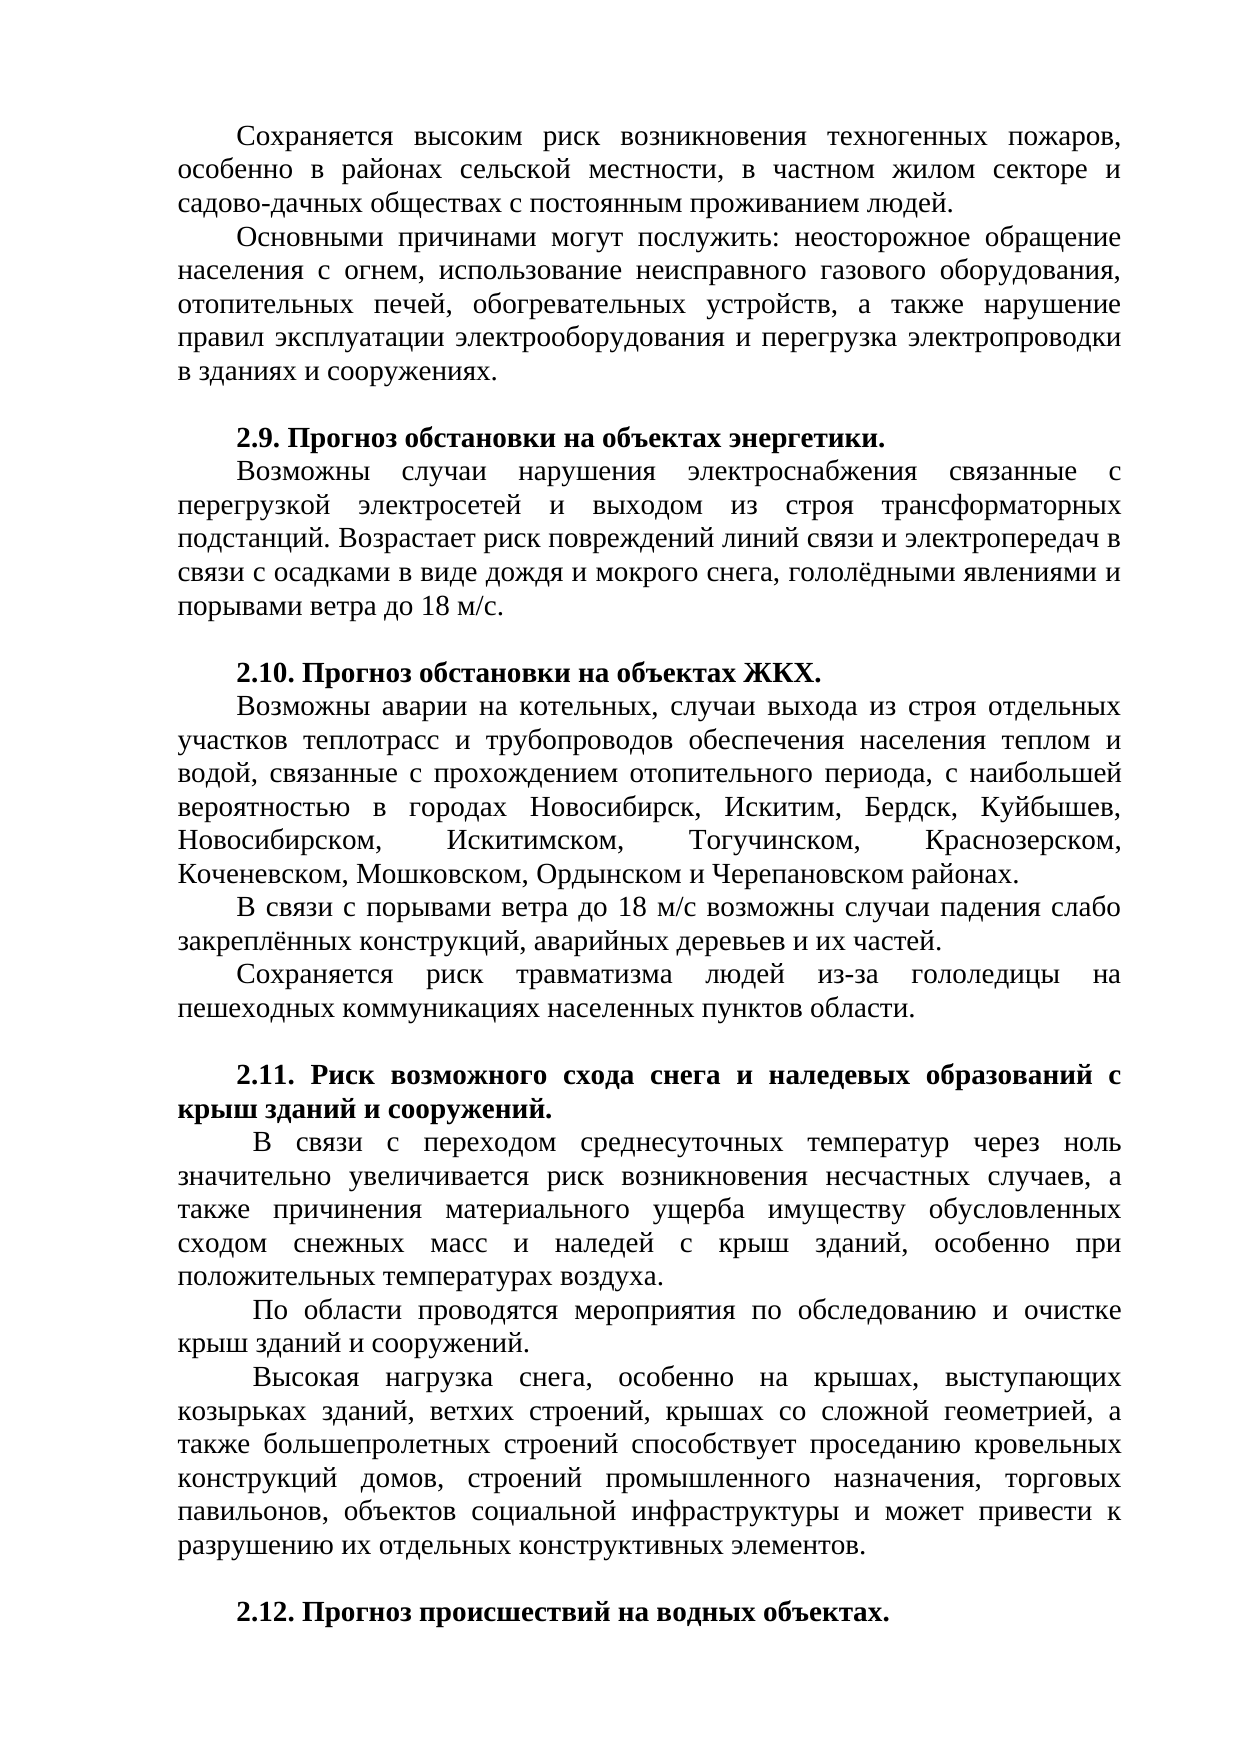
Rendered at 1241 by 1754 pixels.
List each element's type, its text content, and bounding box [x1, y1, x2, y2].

text 2.10. Прогноз обстановки на объектах ЖКХ. [177, 655, 1122, 688]
text Возможны аварии на котельных, случаи выхода из строя отдельных участков теплотрасс и трубопроводов обеспечения населения теплом и водой, связанные с прохождением отопительного периода, с наибольшей вероятностью в городах Новосибирск, Искитим, Бердск, Куйбышев, Новосибирском, Искитимском, Тогучинском, Краснозерском, Коченевском, Мошковском, Ордынском и Черепановском районах. [177, 688, 1122, 889]
text 2.11. Риск возможного схода снега и наледевых образований с крыш зданий и сооружений. [177, 1057, 1122, 1124]
text Сохраняется высоким риск возникновения техногенных пожаров, особенно в районах сельской местности, в частном жилом секторе и садово-дачных обществах с постоянным проживанием людей. [177, 118, 1122, 219]
text В связи с переходом среднесуточных температур через ноль значительно увеличивается риск возникновения несчастных случаев, а также причинения материального ущерба имуществу обусловленных сходом снежных масс и наледей с крыш зданий, особенно при положительных температурах воздуха. [177, 1124, 1122, 1292]
text Сохраняется риск травматизма людей из-за гололедицы на пешеходных коммуникациях населенных пунктов области. [177, 957, 1122, 1024]
text Высокая нагрузка снега, особенно на крышах, выступающих козырьках зданий, ветхих строений, крышах со сложной геометрией, а также большепролетных строений способствует проседанию кровельных конструкций домов, строений промышленного назначения, торговых павильонов, объектов социальной инфраструктуры и может привести к разрушению их отдельных конструктивных элементов. [177, 1359, 1122, 1560]
text 2.9. Прогноз обстановки на объектах энергетики. [177, 420, 1122, 453]
text Основными причинами могут послужить: неосторожное обращение населения с огнем, использование неисправного газового оборудования, отопительных печей, обогревательных устройств, а также нарушение правил эксплуатации электрооборудования и перегрузка электропроводки в зданиях и сооружениях. [177, 219, 1122, 386]
text В связи с порывами ветра до 18 м/с возможны случаи падения слабо закреплённых конструкций, аварийных деревьев и их частей. [177, 889, 1122, 957]
text По области проводятся мероприятия по обследованию и очистке крыш зданий и сооружений. [177, 1292, 1122, 1359]
text Возможны случаи нарушения электроснабжения связанные с перегрузкой электросетей и выходом из строя трансформаторных подстанций. Возрастает риск повреждений линий связи и электропередач в связи с осадками в виде дождя и мокрого снега, гололёдными явлениями и порывами ветра до 18 м/с. [177, 453, 1122, 621]
text 2.12. Прогноз происшествий на водных объектах. [177, 1594, 1122, 1627]
